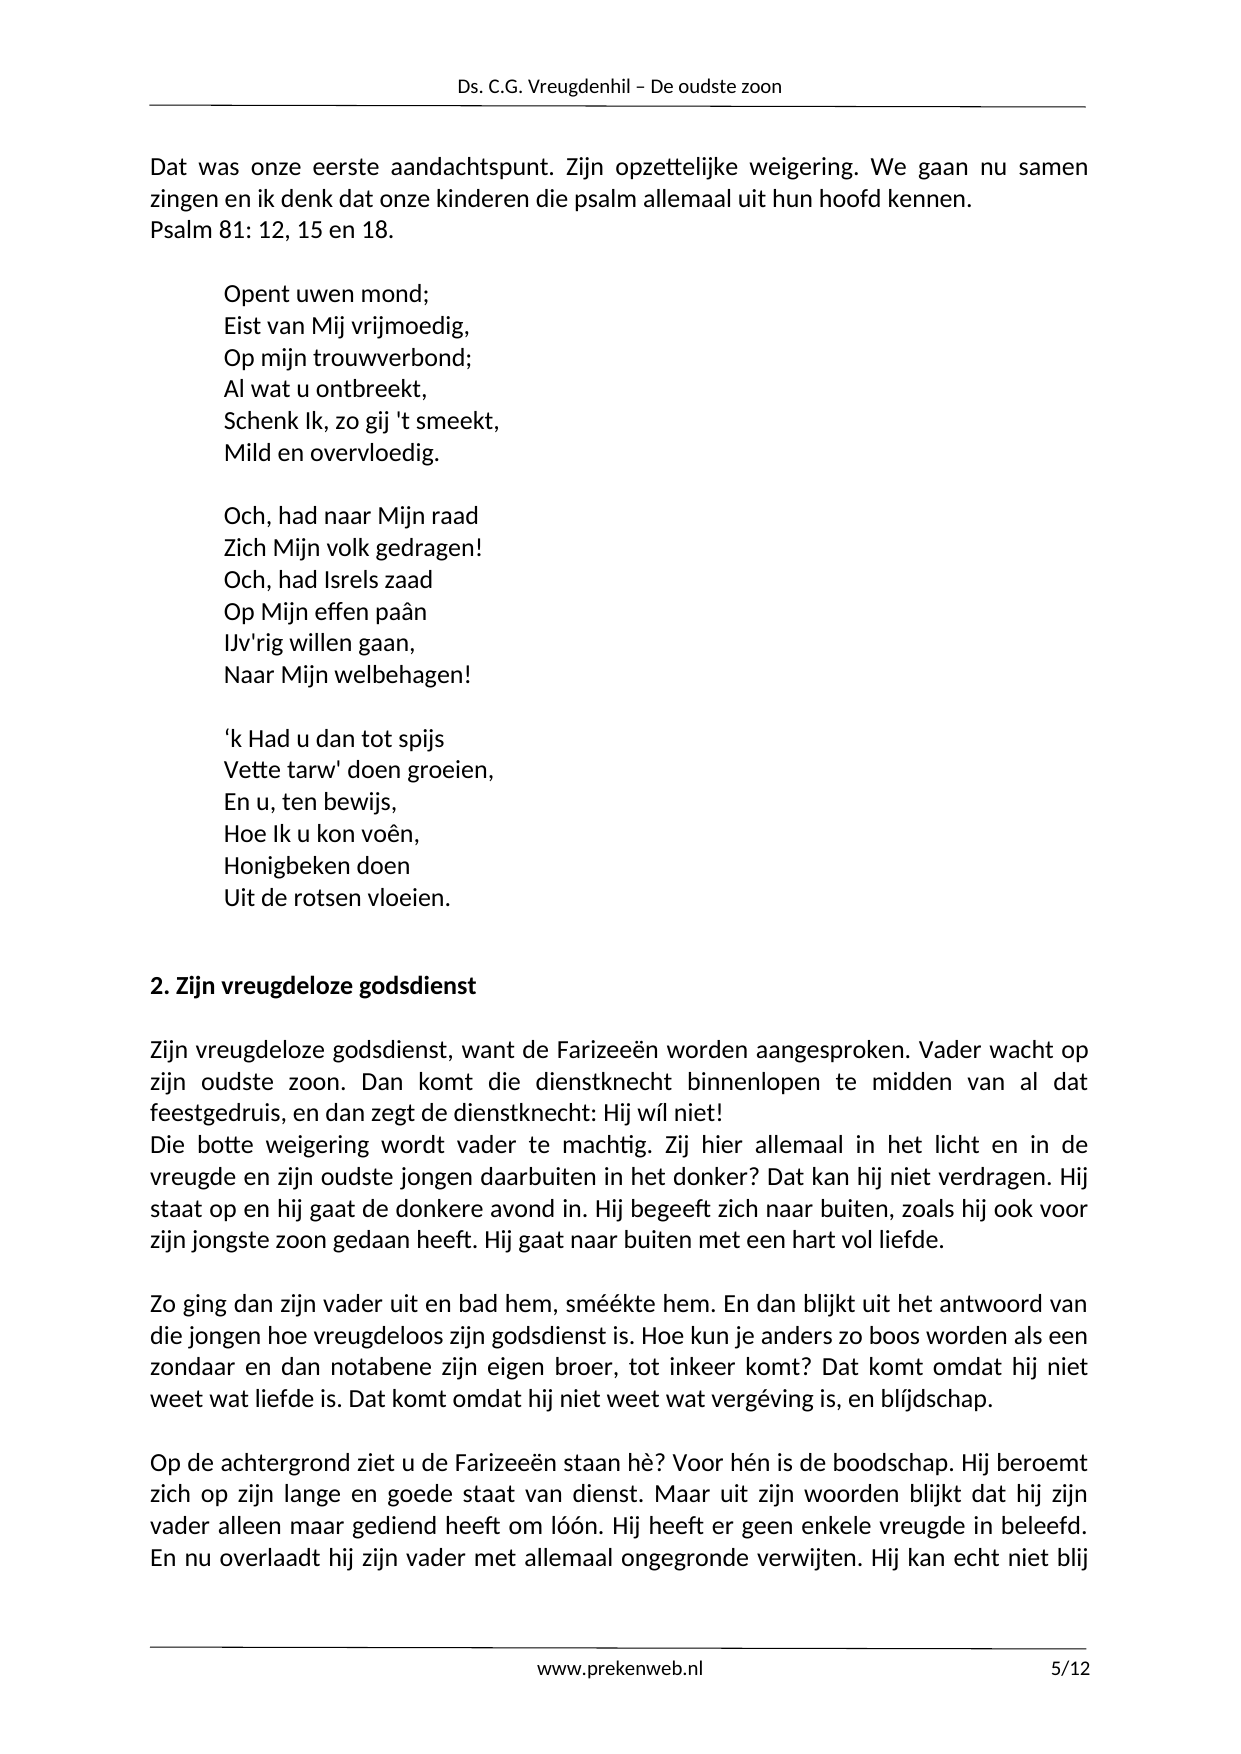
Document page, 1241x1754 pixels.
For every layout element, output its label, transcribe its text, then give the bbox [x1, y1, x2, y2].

text Al wat u ontbreekt, [224, 372, 1090, 404]
text Op mijn trouwverbond; [224, 341, 1090, 372]
text Die botte weigering wordt vader te machtig. Zij hier allemaal in het licht en in de vreugde en zijn oudste jongen daarbuiten in het donker? Dat kan hij niet verdragen. Hij staat op en hij gaat de donkere avond in. Hij begeeft zich naar buiten, zoals hij ook voor zijn jongste zoon gedaan heeft. Hij gaat naar buiten met een hart vol liefde. [150, 1128, 1090, 1255]
text Op Mijn effen paân [224, 595, 1090, 627]
text Psalm 81: 12, 15 en 18. [150, 213, 1090, 245]
text Uit de rotsen vloeien. [224, 881, 1090, 912]
text ‘k Had u dan tot spijs [224, 722, 1090, 754]
text Zich Mijn volk gedragen! [224, 531, 1090, 563]
text IJv'rig willen gaan, [224, 627, 1090, 658]
text Och, had Isrels zaad [224, 563, 1090, 595]
text Opent uwen mond; [224, 277, 1090, 309]
text Mild en overvloedig. [224, 436, 1090, 468]
text Honigbeken doen [224, 849, 1090, 881]
text Eist van Mij vrijmoedig, [224, 309, 1090, 341]
text Och, had naar Mijn raad [224, 499, 1090, 531]
text 2. Zijn vreugdeloze godsdienst [150, 969, 1090, 1001]
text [150, 1446, 1090, 1573]
text Vette tarw' doen groeien, [224, 754, 1090, 785]
text Naar Mijn welbehagen! [224, 658, 1090, 690]
text Zijn vreugdeloze godsdienst, want de Farizeeën worden aangesproken. Vader wacht op zijn oudste zoon. Dan komt die dienstknecht binnenlopen te midden van al dat feestgedruis, en dan zegt de dienstknecht: Hij wíl niet! [150, 1033, 1090, 1128]
text Hoe Ik u kon voên, [224, 817, 1090, 849]
text Dat was onze eerste aandachtspunt. Zijn opzettelijke weigering. We gaan nu samen zingen en ik denk dat onze kinderen die psalm allemaal uit hun hoofd kennen. [150, 150, 1090, 213]
text Schenk Ik, zo gij 't smeekt, [224, 404, 1090, 436]
text Zo ging dan zijn vader uit en bad hem, sméékte hem. En dan blijkt uit het antwoord van die jongen hoe vreugdeloos zijn godsdienst is. Hoe kun je anders zo boos worden als een zondaar en dan notabene zijn eigen broer, tot inkeer komt? Dat komt omdat hij niet weet wat liefde is. Dat komt omdat hij niet weet wat vergéving is, en blíjdschap. [150, 1287, 1090, 1414]
text En u, ten bewijs, [224, 785, 1090, 817]
